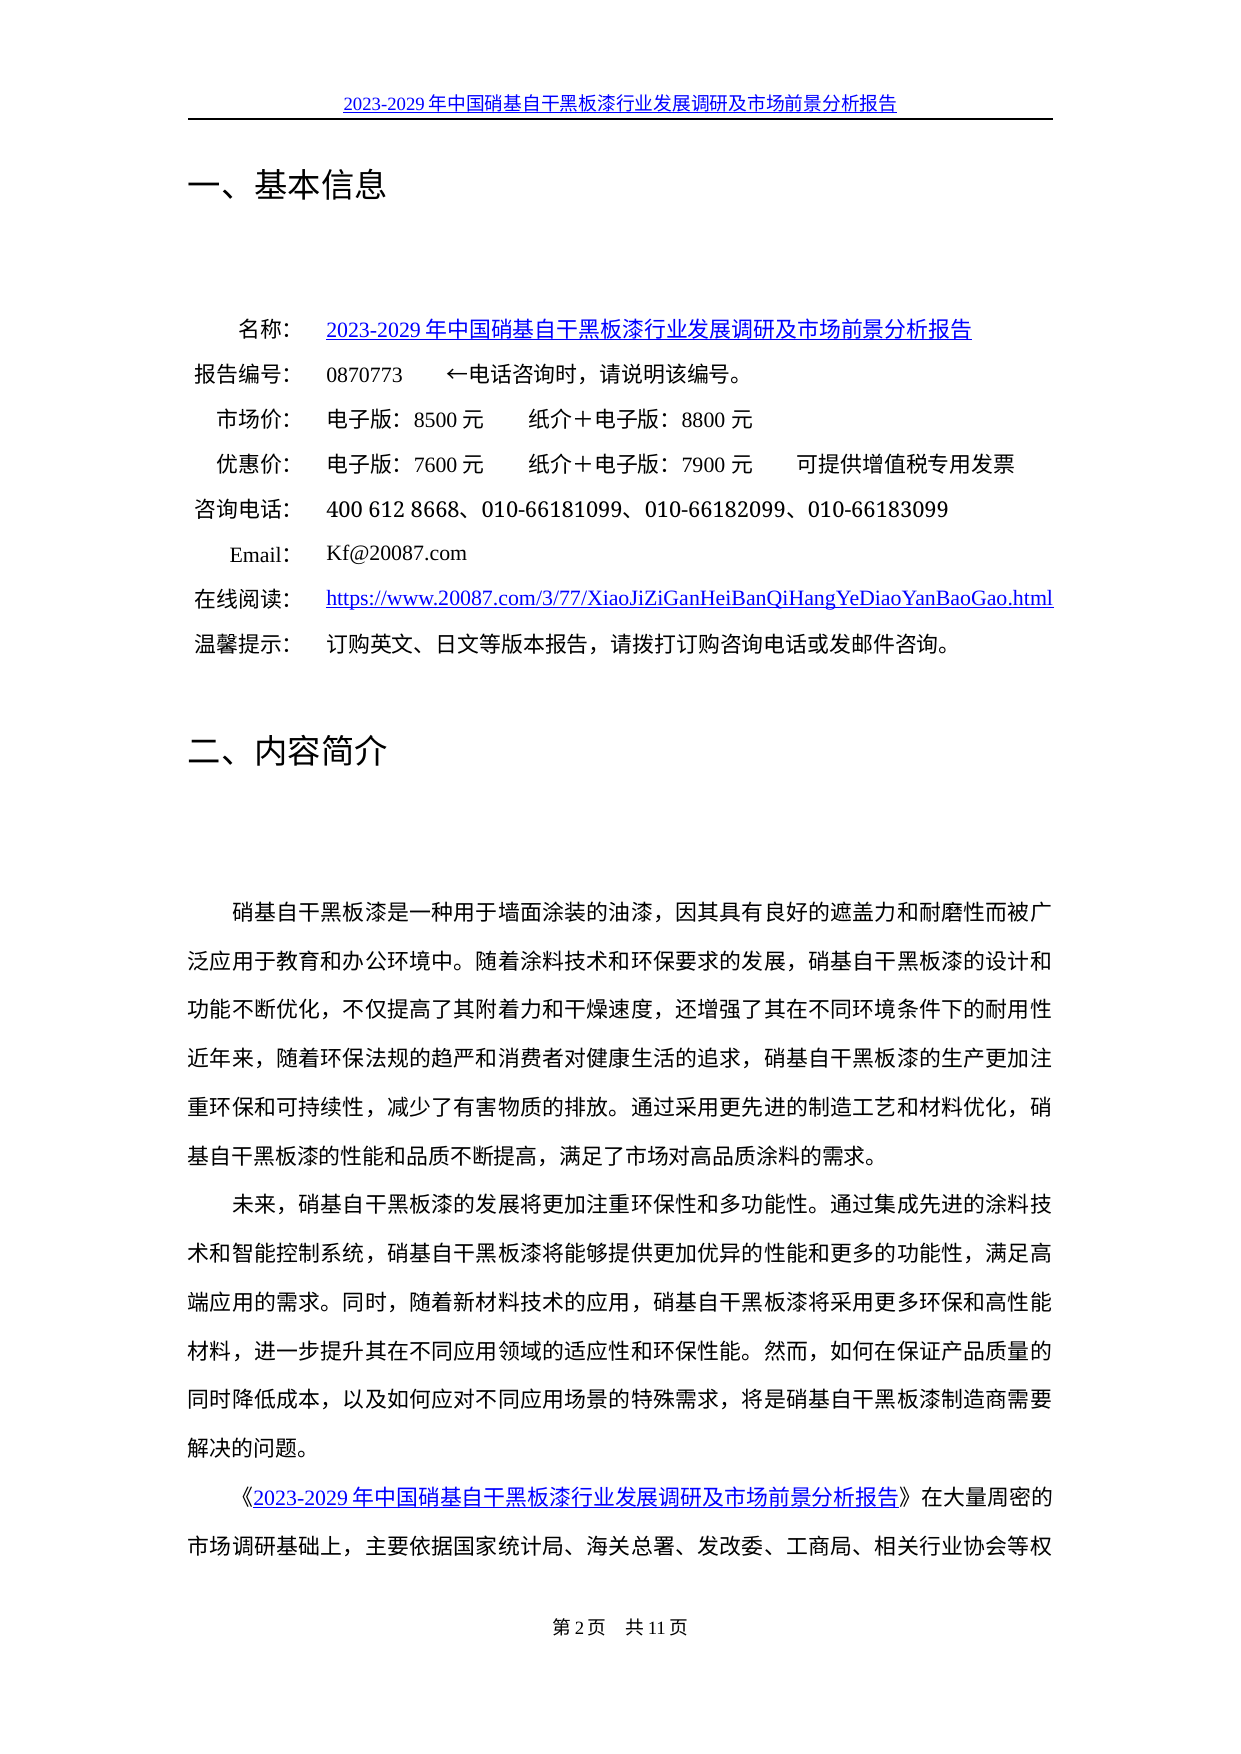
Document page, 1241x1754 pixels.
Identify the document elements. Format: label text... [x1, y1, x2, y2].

table_cell 电子版：8500 元 纸介＋电子版：8800 元 [315, 402, 1073, 447]
table_cell 市场价： [167, 402, 315, 447]
table_header 2023-2029年中国硝基自干黑板漆行业发展调研及市场前景分析报告 [315, 312, 1073, 357]
table_cell 温馨提示： [167, 627, 315, 672]
table_cell 0870773 ←电话咨询时，请说明该编号。 [315, 357, 1073, 402]
table_header 名称： [167, 312, 315, 357]
table_cell 400 612 8668、010-66181099、010-66182099、010-66183099 [315, 492, 1073, 537]
table_cell 报告编号： [167, 357, 315, 402]
title 二、内容简介 [187, 717, 1053, 782]
title 一、基本信息 [187, 150, 1053, 215]
table_cell 订购英文、日文等版本报告，请拨打订购咨询电话或发邮件咨询。 [315, 627, 1073, 672]
table_cell 电子版：7600 元 纸介＋电子版：7900 元 可提供增值税专用发票 [315, 447, 1073, 492]
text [187, 894, 1053, 1561]
table_cell Kf@20087.com [315, 537, 1073, 582]
table_cell 咨询电话： [167, 492, 315, 537]
table_cell 在线阅读： [167, 582, 315, 627]
table_cell Email： [167, 537, 315, 582]
table_cell [315, 582, 1073, 627]
table_cell 优惠价： [167, 447, 315, 492]
